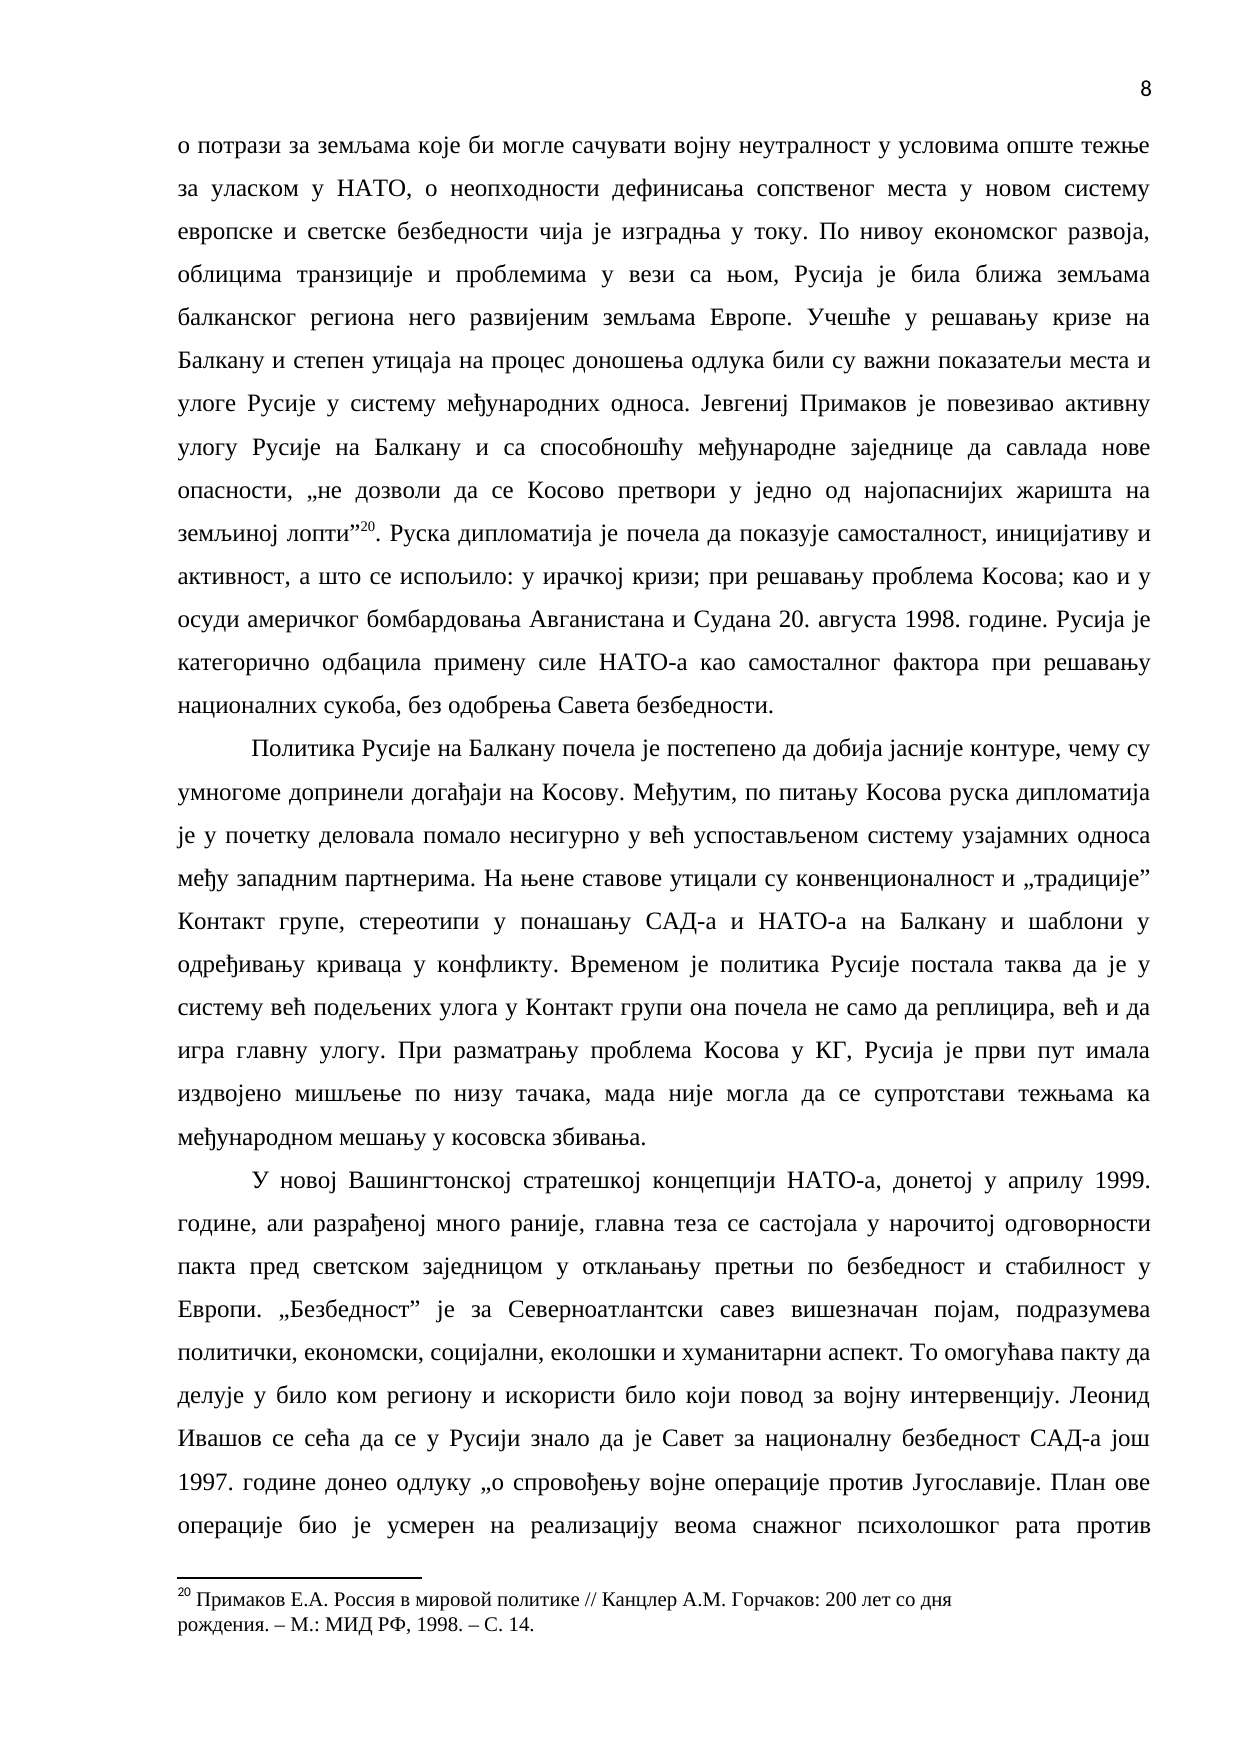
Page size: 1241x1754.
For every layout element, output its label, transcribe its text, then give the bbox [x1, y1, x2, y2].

text Политика Русије на Балкану почела је постепено да добија јасније контуре, чему су умногоме допринели догађаји на Косову. Међутим, по питању Косова руска дипломатија је у почетку деловала помало несигурно у већ успостављеном систему узајамних односа међу западним партнерима. На њене ставове утицали су конвенционалност и „традиције” Контакт групе, стереотипи у понашању САД-а и НАТО-а на Балкану и шаблони у одређивању криваца у конфликту. Временом је политика Русије постала таква да је у систему већ подељених улога у Контакт групи она почела не само да реплицира, већ и да игра главну улогу. При разматрању проблема Косова у КГ, Русија је први пут имала издвојено мишљење по низу тачака, мада није могла да се супротстави тежњама ка међународном мешању у косовска збивања. [177, 733, 1152, 1150]
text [177, 1165, 1152, 1538]
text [177, 130, 1152, 719]
